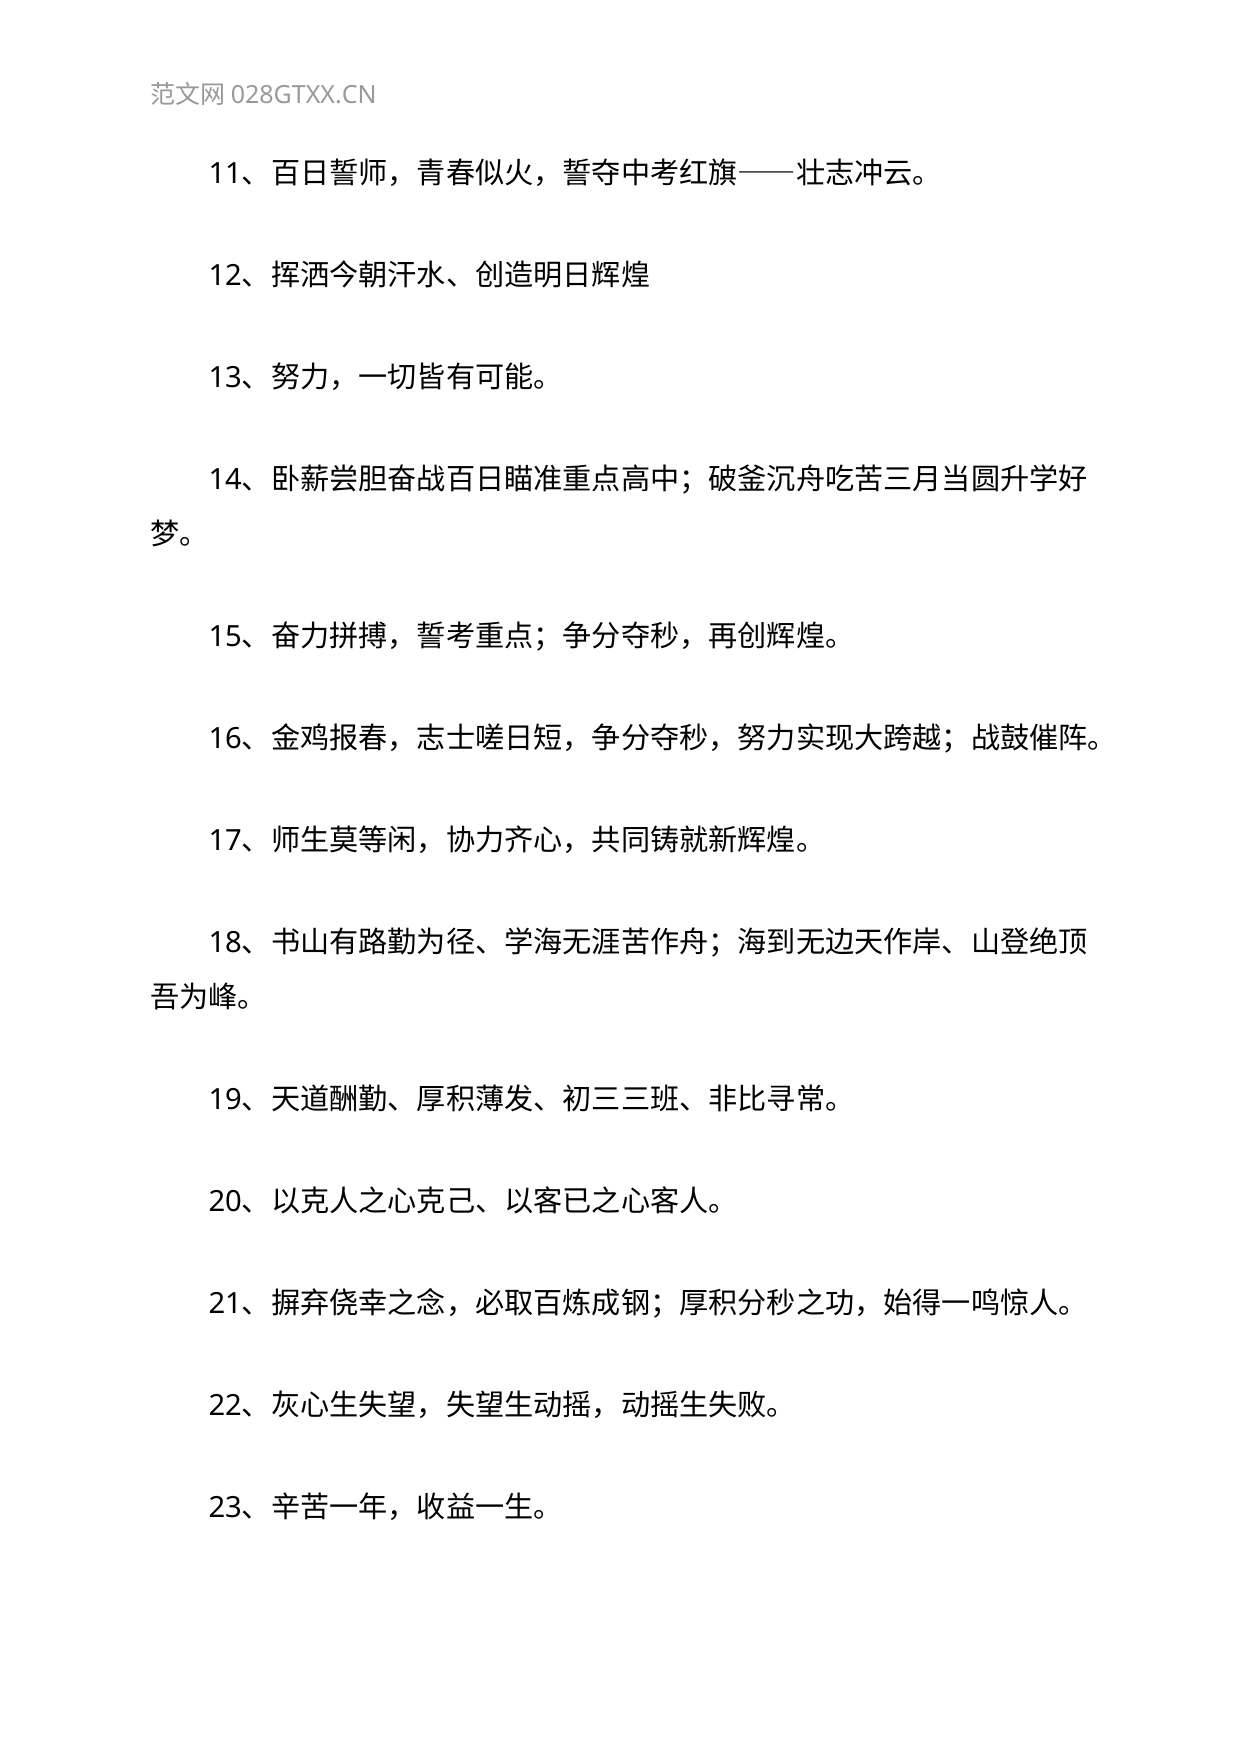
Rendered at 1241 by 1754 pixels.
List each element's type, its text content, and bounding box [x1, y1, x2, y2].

text 15、奋力拼搏，誓考重点；争分夺秒，再创辉煌。 [150, 613, 1090, 655]
text 17、师生莫等闲，协力齐心，共同铸就新辉煌。 [150, 817, 1090, 859]
text 22、灰心生失望，失望生动摇，动摇生失败。 [150, 1381, 1090, 1424]
text 16、金鸡报春，志士嗟日短，争分夺秒，努力实现大跨越；战鼓催阵。 [150, 715, 1090, 757]
text 12、挥洒今朝汗水、创造明日辉煌 [150, 252, 1090, 294]
text 14、卧薪尝胆奋战百日瞄准重点高中；破釜沉舟吃苦三月当圆升学好梦。 [150, 456, 1090, 553]
text 11、百日誓师，青春似火，誓夺中考红旗——壮志冲云。 [150, 150, 1090, 192]
text 23、辛苦一年，收益一生。 [150, 1483, 1090, 1526]
text 21、摒弃侥幸之念，必取百炼成钢；厚积分秒之功，始得一鸣惊人。 [150, 1279, 1090, 1322]
text 18、书山有路勤为径、学海无涯苦作舟；海到无边天作岸、山登绝顶吾为峰。 [150, 919, 1090, 1016]
text 20、以克人之心克己、以客已之心客人。 [150, 1177, 1090, 1220]
text 19、天道酬勤、厚积薄发、初三三班、非比寻常。 [150, 1075, 1090, 1118]
text 13、努力，一切皆有可能。 [150, 354, 1090, 396]
